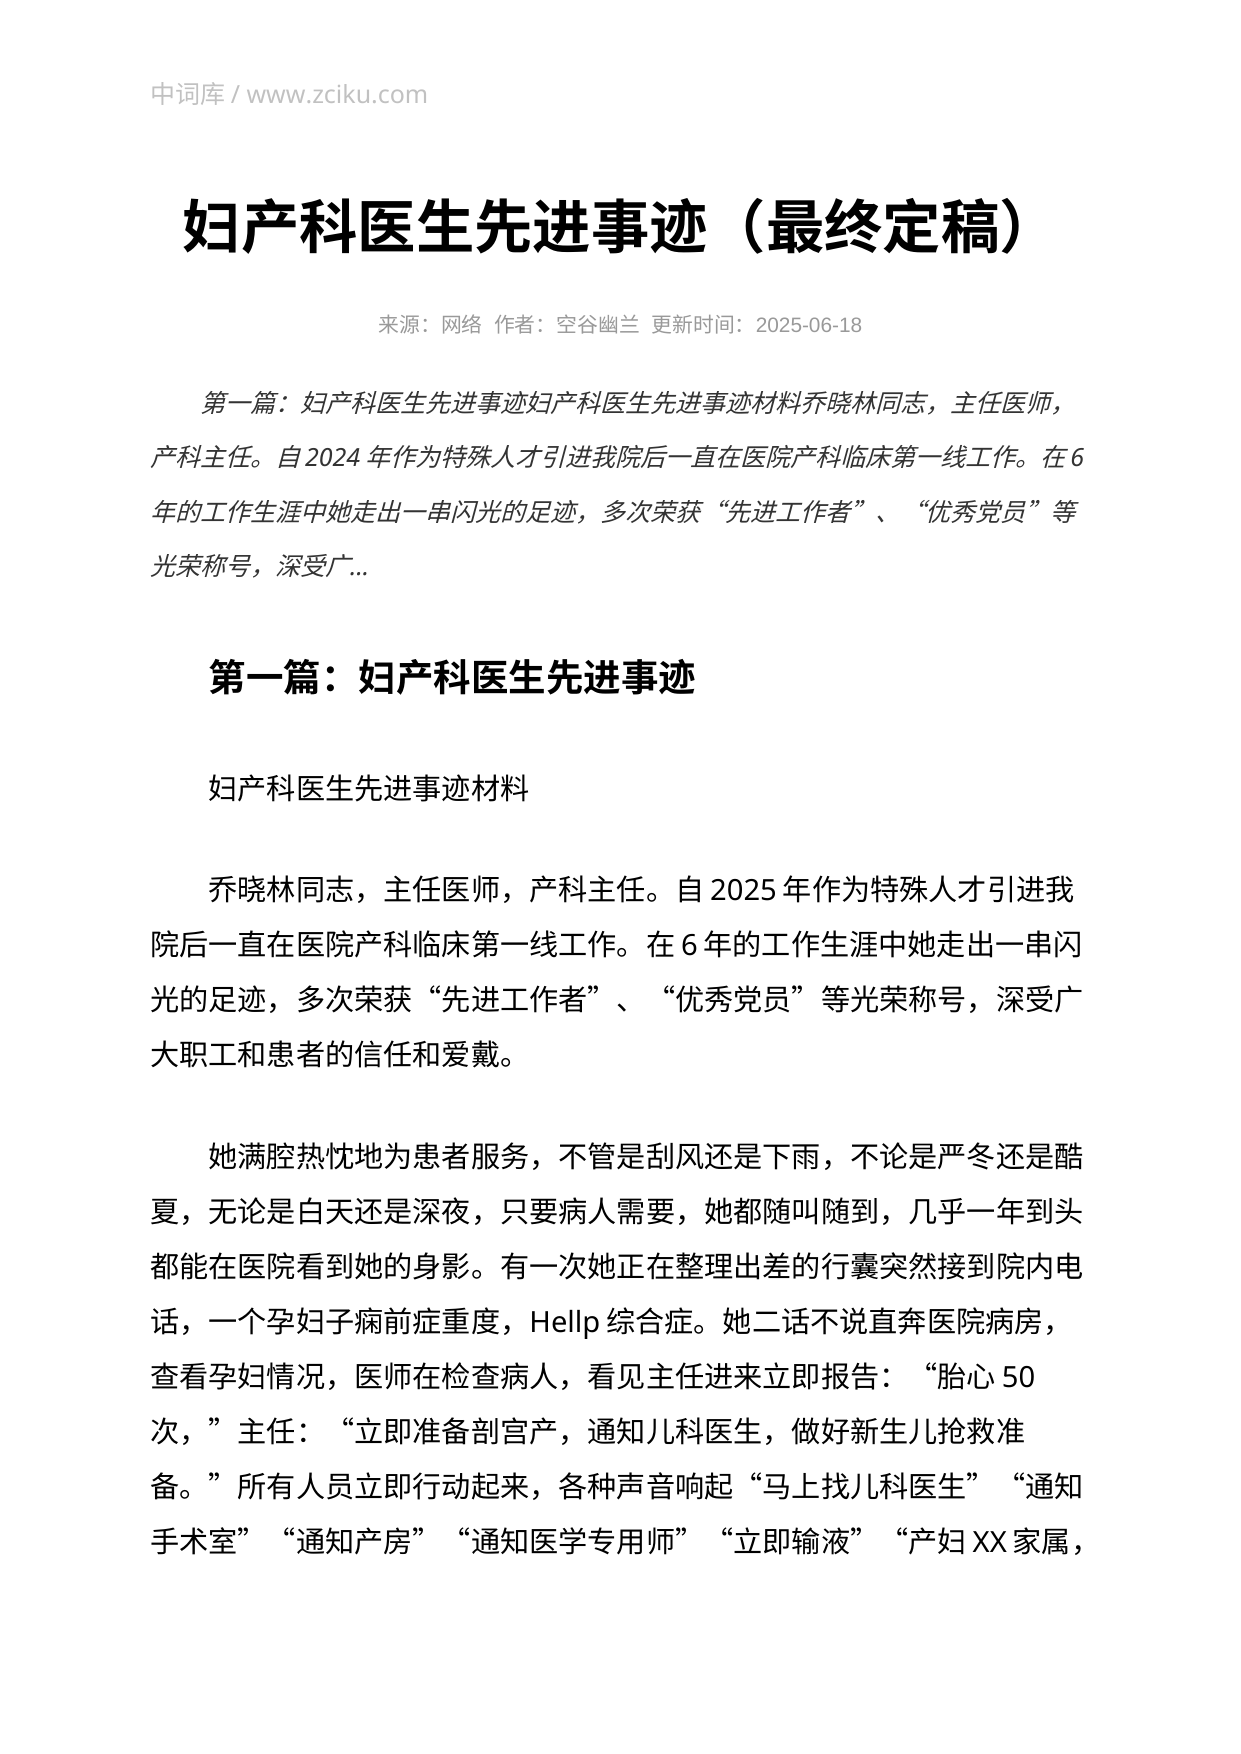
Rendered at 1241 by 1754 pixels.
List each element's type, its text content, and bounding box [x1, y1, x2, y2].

text 来源：网络 作者：空谷幽兰 更新时间：2025-06-18 [150, 313, 1090, 337]
text 第一篇：妇产科医生先进事迹 [150, 648, 1090, 702]
text 第一篇：妇产科医生先进事迹妇产科医生先进事迹材料乔晓林同志，主任医师，产科主任。自2024年作为特殊人才引进我院后一直在医院产科临床第一线工作。在6年的工作生涯中她走出一串闪光的足迹，多次荣获“先进工作者”、“优秀党员”等光荣称号，深受广... [150, 383, 1090, 583]
text 妇产科医生先进事迹材料 [150, 765, 1090, 807]
subtitle 妇产科医生先进事迹（最终定稿） [150, 181, 1090, 266]
text 乔晓林同志，主任医师，产科主任。自2025年作为特殊人才引进我院后一直在医院产科临床第一线工作。在6年的工作生涯中她走出一串闪光的足迹，多次荣获“先进工作者”、“优秀党员”等光荣称号，深受广大职工和患者的信任和爱戴。 [150, 867, 1090, 1074]
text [150, 1134, 1090, 1561]
